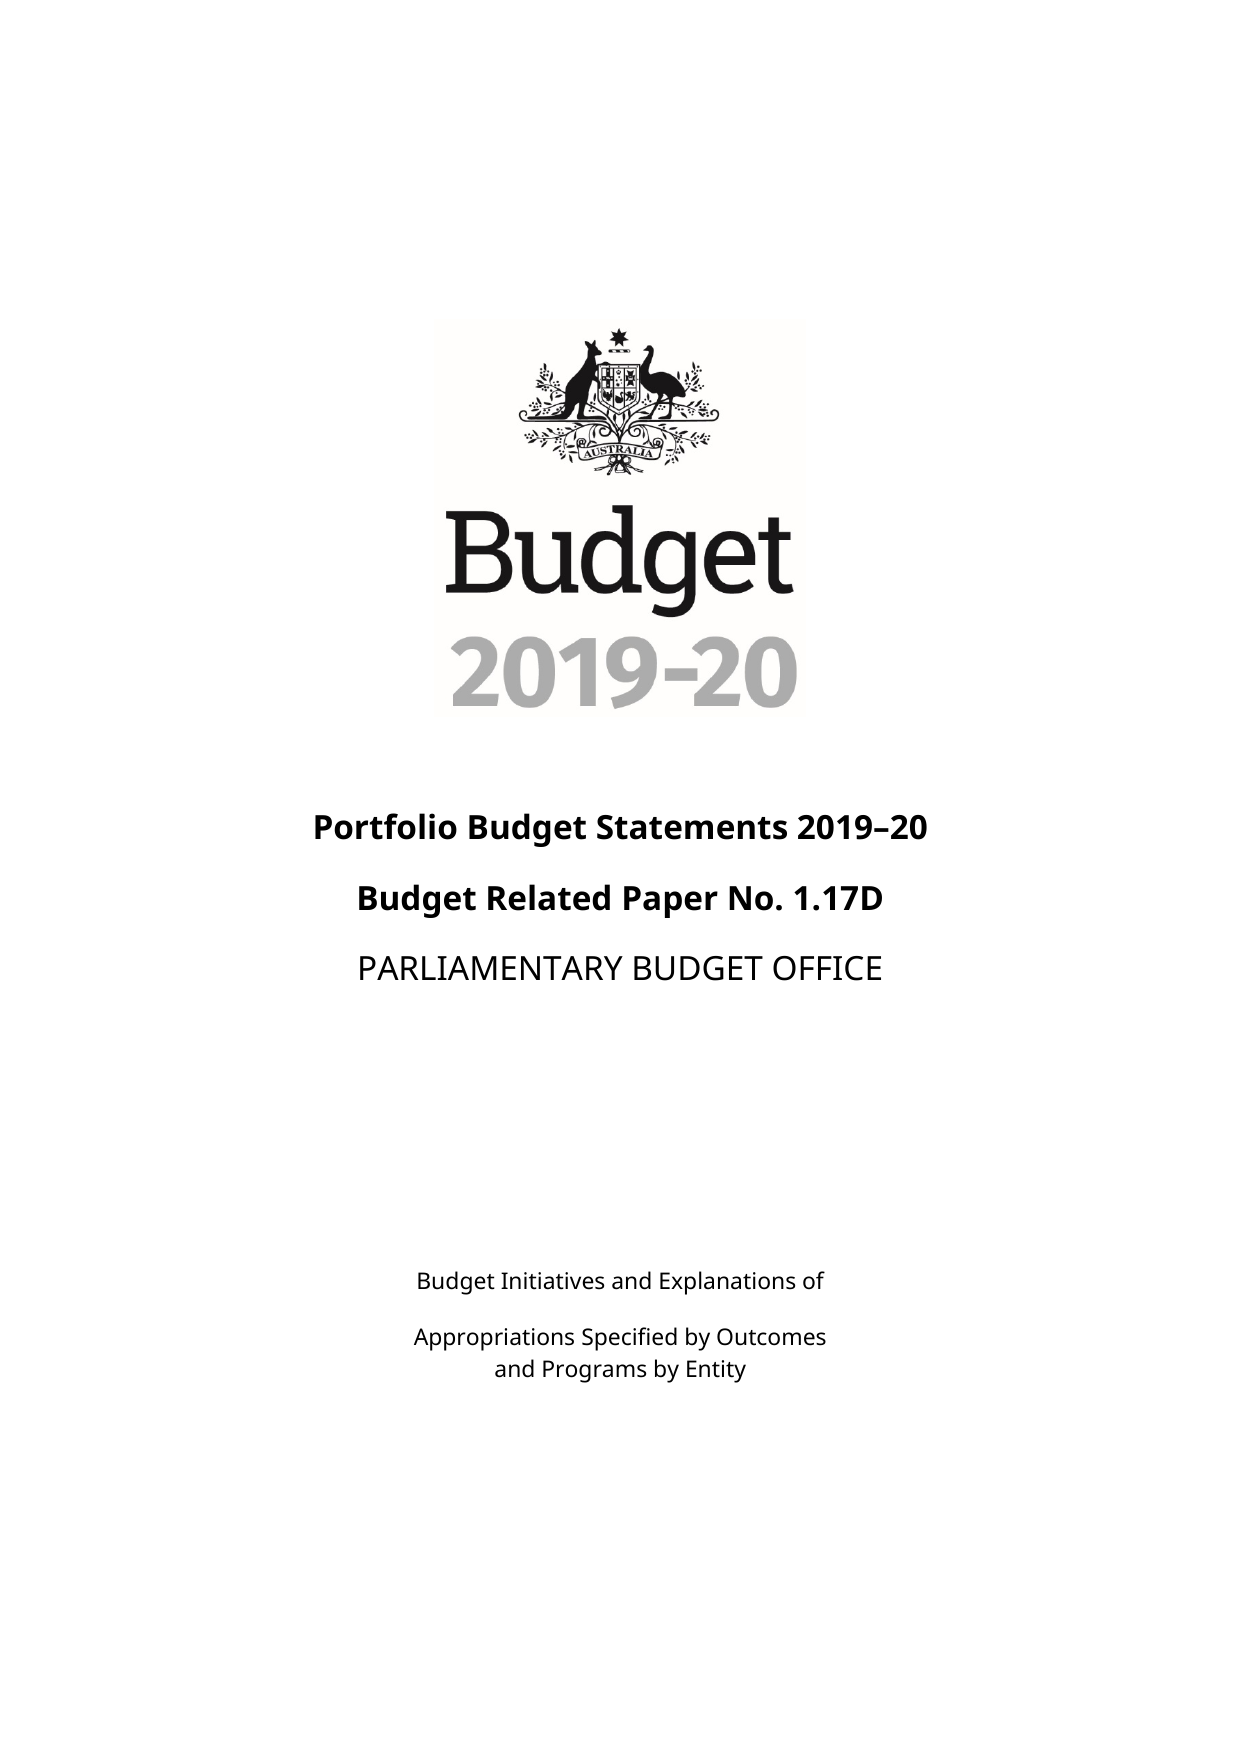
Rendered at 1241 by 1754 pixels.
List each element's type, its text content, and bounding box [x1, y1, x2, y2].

subtitle PARLIAMENTARY BUDGET OFFICE [218, 945, 1022, 990]
subtitle Budget Initiatives and Explanations of [218, 1265, 1022, 1296]
picture [434, 319, 807, 717]
subtitle Budget Related Paper No. 1.17D [218, 874, 1022, 920]
subtitle and Programs by Entity [218, 1353, 1022, 1384]
subtitle Appropriations Specified by Outcomes [218, 1321, 1022, 1353]
subtitle Portfolio Budget Statements 2019–20 [218, 804, 1022, 849]
